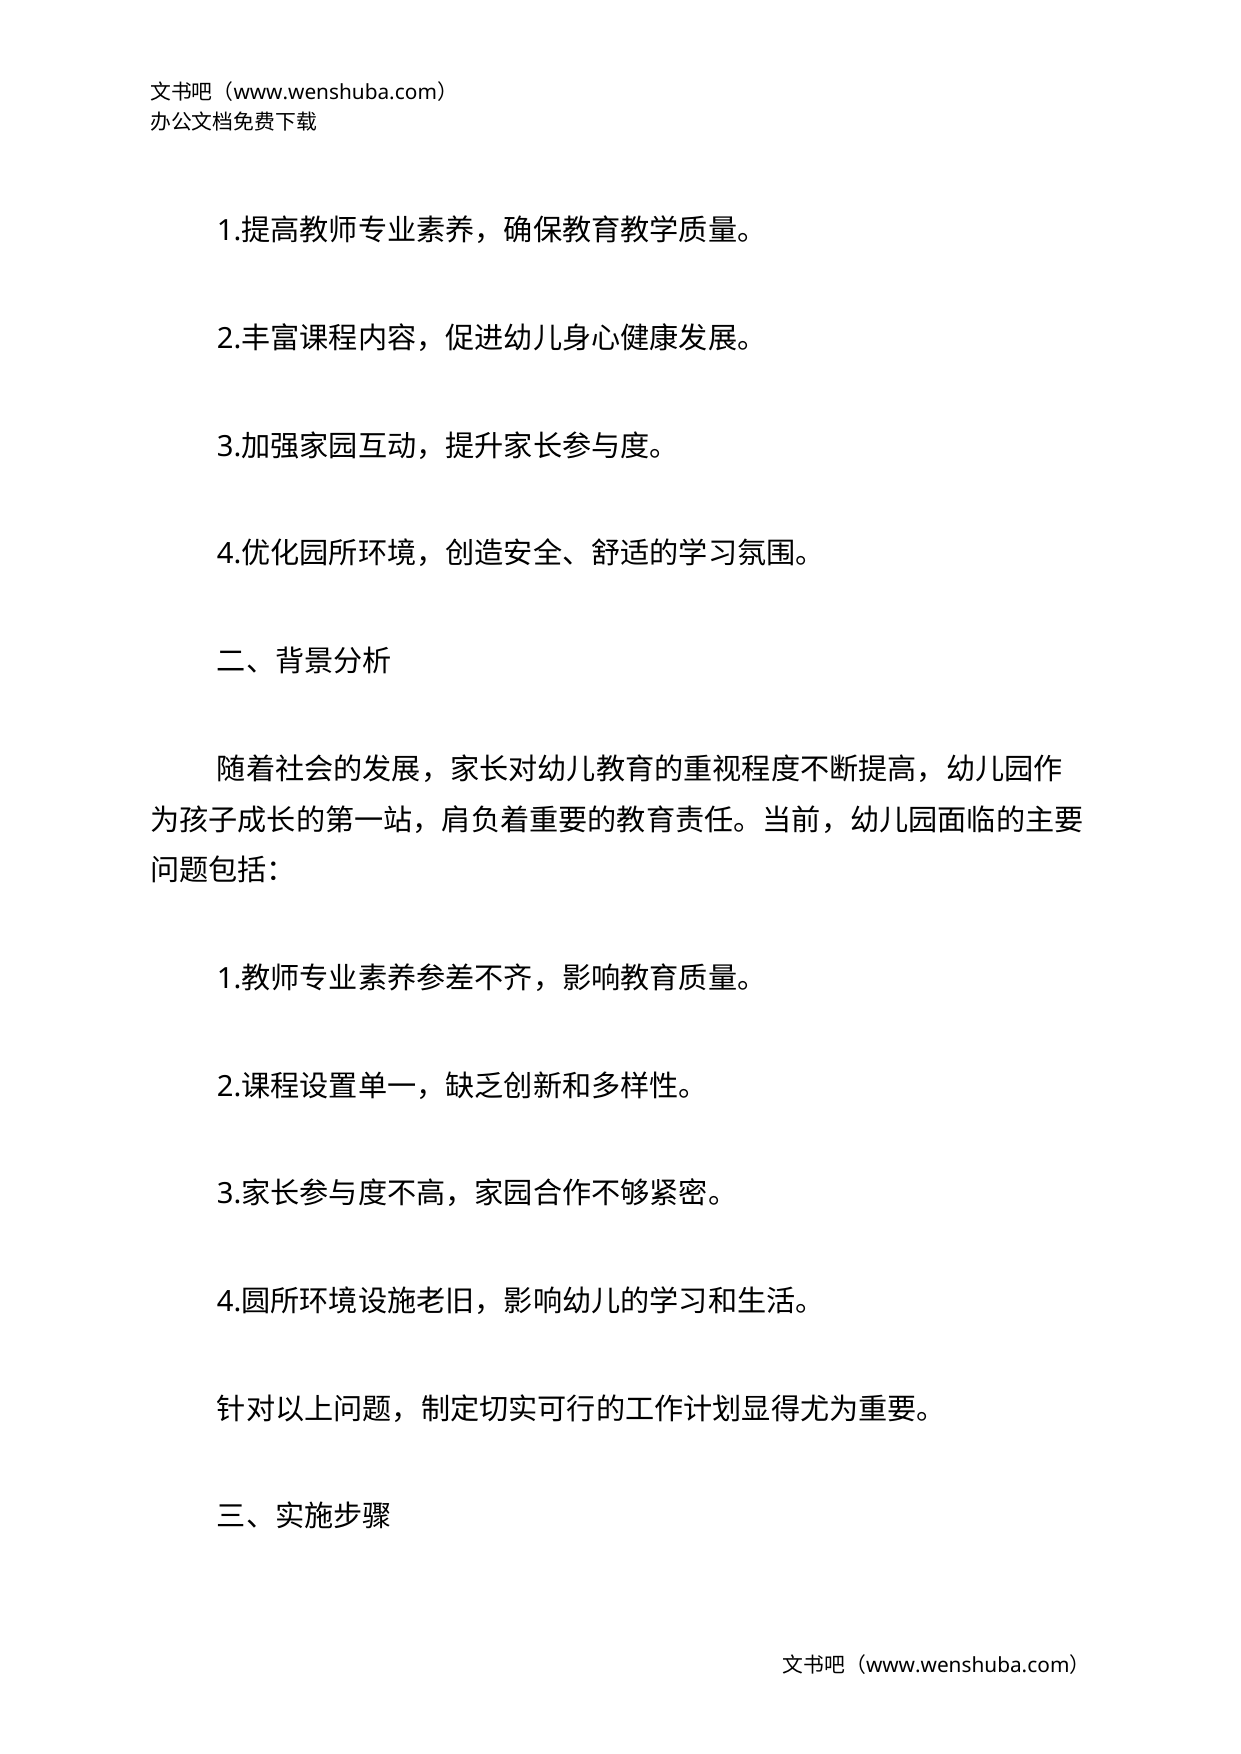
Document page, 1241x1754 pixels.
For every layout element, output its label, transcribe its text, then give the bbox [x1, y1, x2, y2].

text 二、背景分析 [150, 638, 1090, 680]
text 随着社会的发展，家长对幼儿教育的重视程度不断提高，幼儿园作为孩子成长的第一站，肩负着重要的教育责任。当前，幼儿园面临的主要问题包括： [150, 745, 1090, 889]
text 2.丰富课程内容，促进幼儿身心健康发展。 [150, 314, 1090, 357]
text 3.加强家园互动，提升家长参与度。 [150, 422, 1090, 465]
text 2.课程设置单一，缺乏创新和多样性。 [150, 1062, 1090, 1104]
text 4.圆所环境设施老旧，影响幼儿的学习和生活。 [150, 1277, 1090, 1320]
text 4.优化园所环境，创造安全、舒适的学习氛围。 [150, 530, 1090, 572]
text 针对以上问题，制定切实可行的工作计划显得尤为重要。 [150, 1385, 1090, 1427]
text 三、实施步骤 [150, 1493, 1090, 1535]
text 1.提高教师专业素养，确保教育教学质量。 [150, 207, 1090, 249]
text 1.教师专业素养参差不齐，影响教育质量。 [150, 954, 1090, 997]
text 3.家长参与度不高，家园合作不够紧密。 [150, 1170, 1090, 1212]
